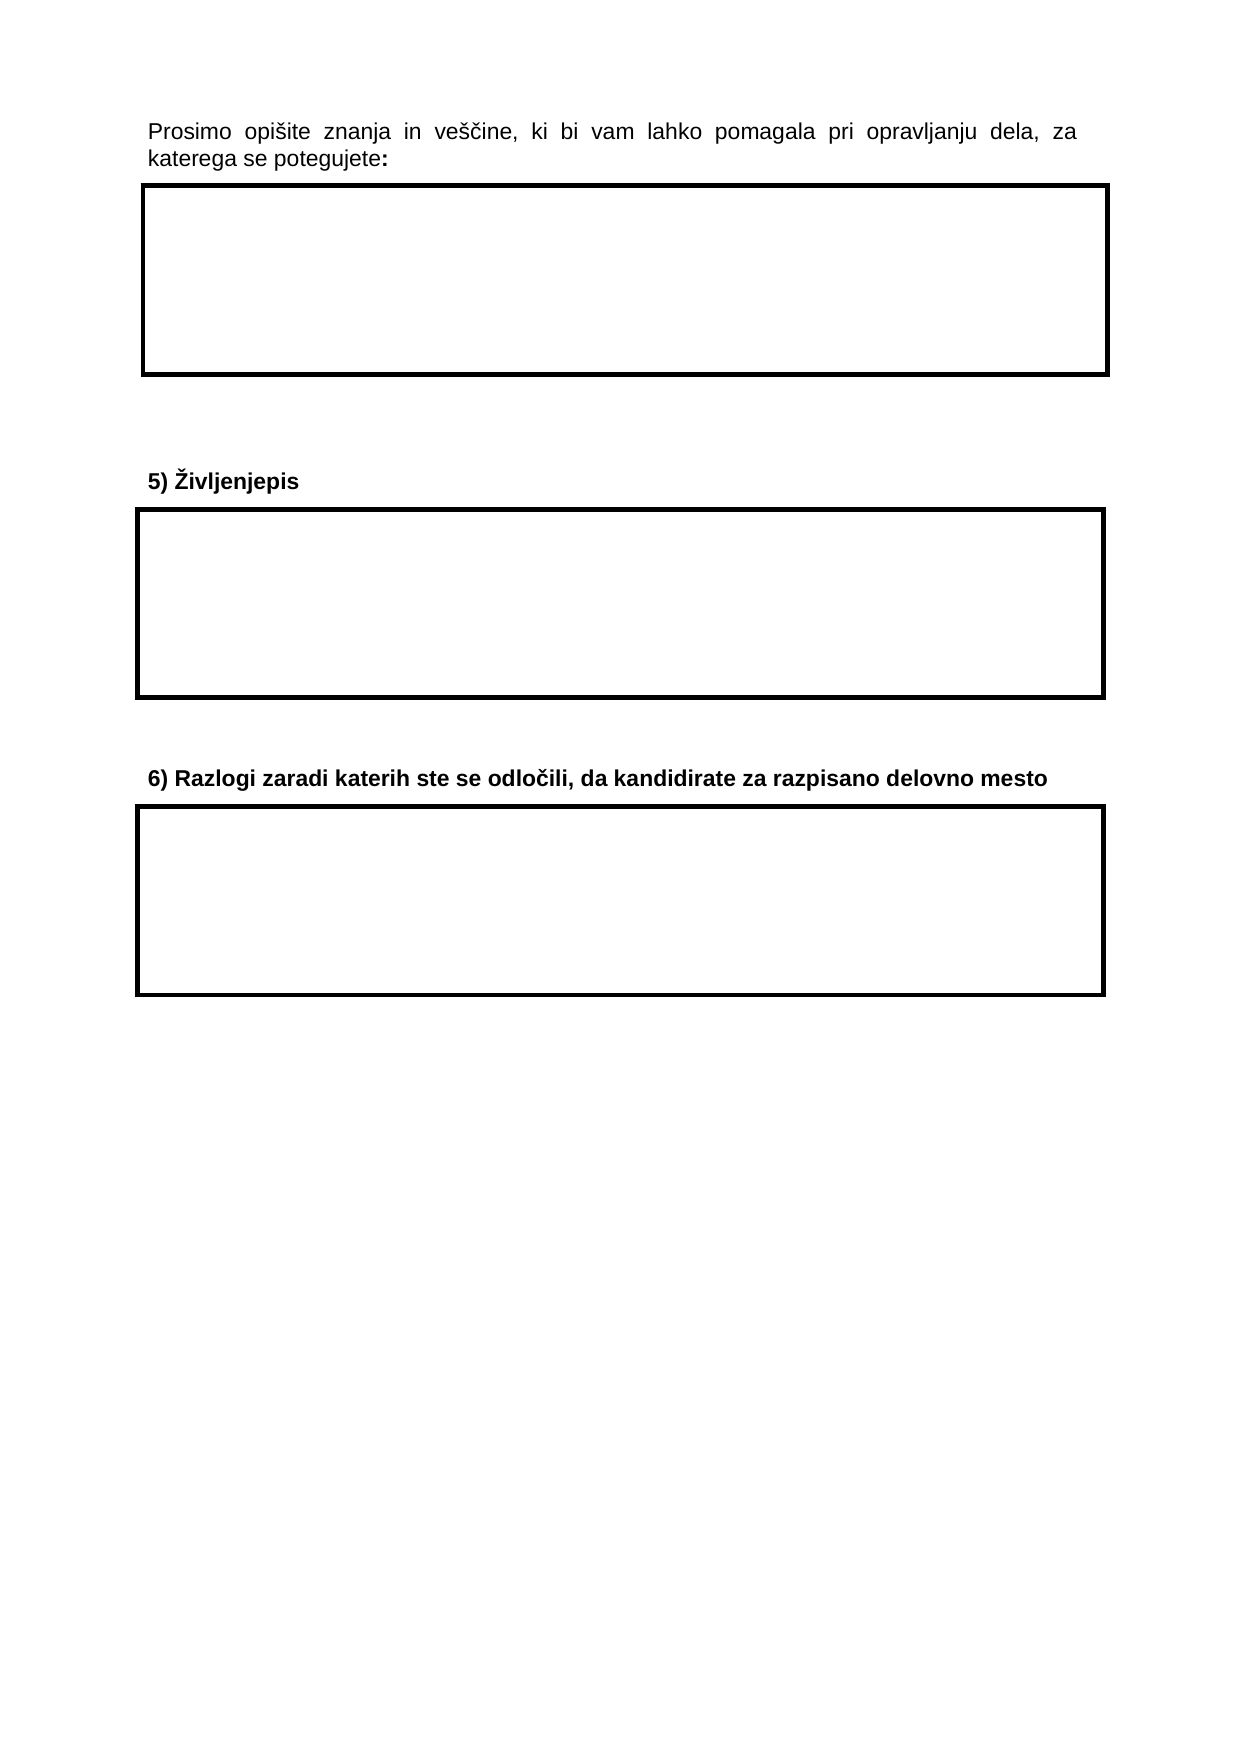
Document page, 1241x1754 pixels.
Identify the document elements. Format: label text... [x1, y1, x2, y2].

text 5) Življenjepis [148, 468, 1078, 494]
text Prosimo opišite znanja in veščine, ki bi vam lahko pomagala pri opravljanju dela, za katerega se potegujete: [148, 118, 1078, 171]
text 6) Razlogi zaradi katerih ste se odločili, da kandidirate za razpisano delovno mesto [148, 765, 1078, 792]
